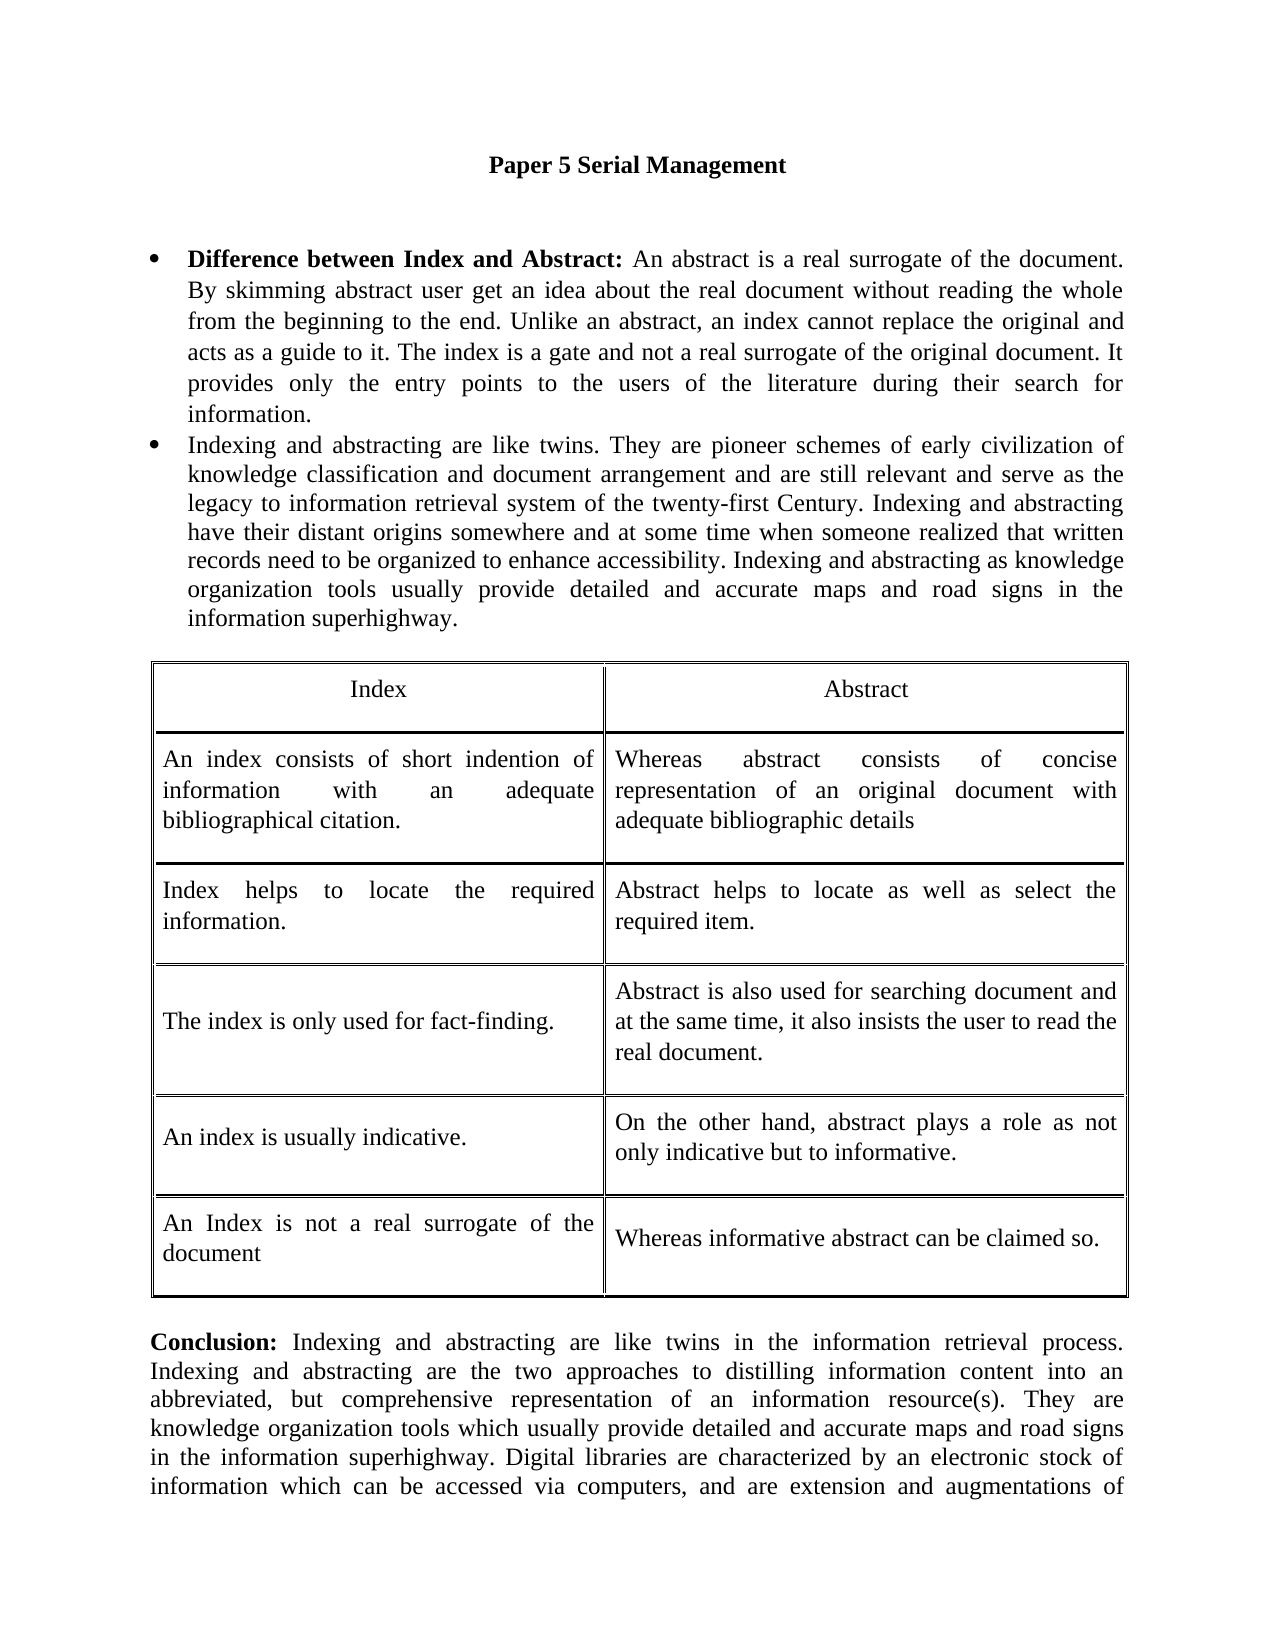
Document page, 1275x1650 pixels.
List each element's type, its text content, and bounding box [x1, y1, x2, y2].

table_header Abstract [605, 664, 1126, 731]
table_cell Whereas informative abstract can be claimed so. [605, 1194, 1126, 1295]
table_cell On the other hand, abstract plays a role as not only indicative but to informative. [605, 1094, 1127, 1194]
table_cell Abstract is also used for searching document and at the same time, it also insists the user to read the real document. [605, 963, 1127, 1094]
table_cell An Index is not a real surrogate of the document [154, 1194, 605, 1295]
table_cell Whereas abstract consists of concise representation of an original document with adequate bibliographic details [606, 731, 1126, 862]
table_cell An index is usually indicative. [152, 1094, 605, 1194]
table_cell An index consists of short indention of information with an adequate bibliographical citation. [154, 731, 603, 862]
list Difference between Index and Abstract: An abstract is a real surrogate of the document. By skimming abstract user get an idea about the real document without reading the whole from the beginning to the end. Unlike an abstract, an index cannot replace the original and acts as a guide to it. The index is a gate and not a real surrogate of the original document. It provides only the entry points to the users of the literature during their search for information. [150, 244, 1125, 428]
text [150, 1327, 1125, 1499]
list Indexing and abstracting are like twins. They are pioneer schemes of early civilization of knowledge classification and document arrangement and are still relevant and serve as the legacy to information retrieval system of the twenty-first Century. Indexing and abstracting have their distant origins somewhere and at some time when someone realized that written records need to be organized to enhance accessibility. Indexing and abstracting as knowledge organization tools usually provide detailed and accurate maps and road signs in the information superhighway. [150, 430, 1125, 632]
table_cell The index is only used for fact-finding. [152, 963, 605, 1094]
text Paper 5 Serial Management [150, 150, 1125, 179]
table_header Index [154, 664, 605, 731]
table_cell Abstract helps to locate as well as select the required item. [606, 862, 1126, 963]
table_cell Index helps to locate the required information. [154, 862, 603, 963]
